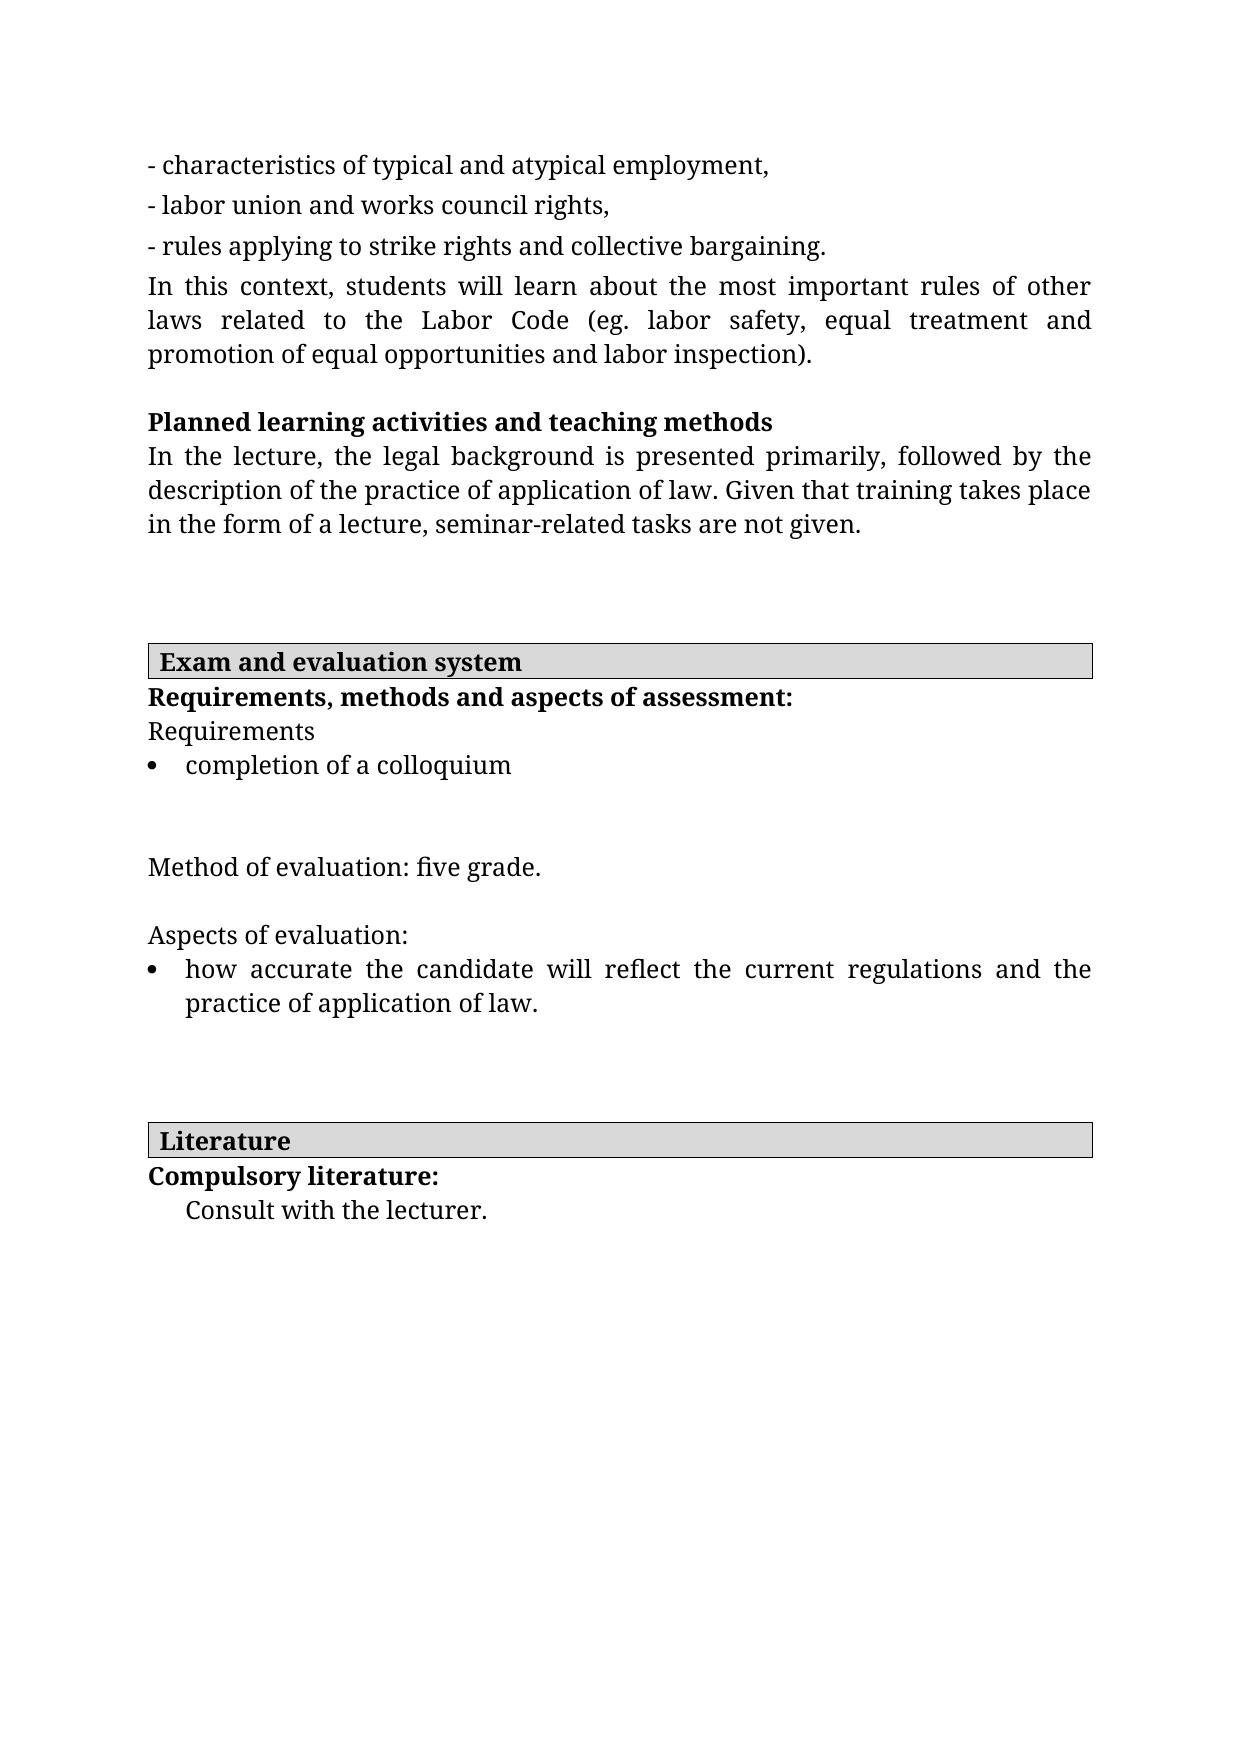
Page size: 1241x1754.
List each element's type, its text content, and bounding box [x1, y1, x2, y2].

text - labor union and works council rights, [148, 188, 1093, 222]
table_header Literature [149, 1123, 1092, 1157]
text Compulsory literature: [148, 1158, 1093, 1192]
text - characteristics of typical and atypical employment, [148, 148, 1093, 182]
text Requirements, methods and aspects of assessment: [148, 679, 1093, 713]
text Planned learning activities and teaching methods [148, 405, 1093, 439]
list Consult with the lecturer. [185, 1192, 1093, 1226]
text Method of evaluation: five grade. [148, 850, 1093, 884]
text In the lecture, the legal background is presented primarily, followed by the description of the practice of application of law. Given that training takes place in the form of a lecture, seminar-related tasks are not given. [148, 439, 1093, 541]
text In this context, students will learn about the most important rules of other laws related to the Labor Code (eg. labor safety, equal treatment and promotion of equal opportunities and labor inspection). [148, 268, 1093, 371]
text Aspects of evaluation: [148, 918, 1093, 952]
list how accurate the candidate will reflect the current regulations and the practice of application of law. [148, 952, 1093, 1020]
table_header Exam and evaluation system [149, 644, 1092, 678]
text Requirements [148, 713, 1093, 747]
list completion of a colloquium [148, 747, 1093, 782]
text - rules applying to strike rights and collective bargaining. [148, 228, 1093, 262]
